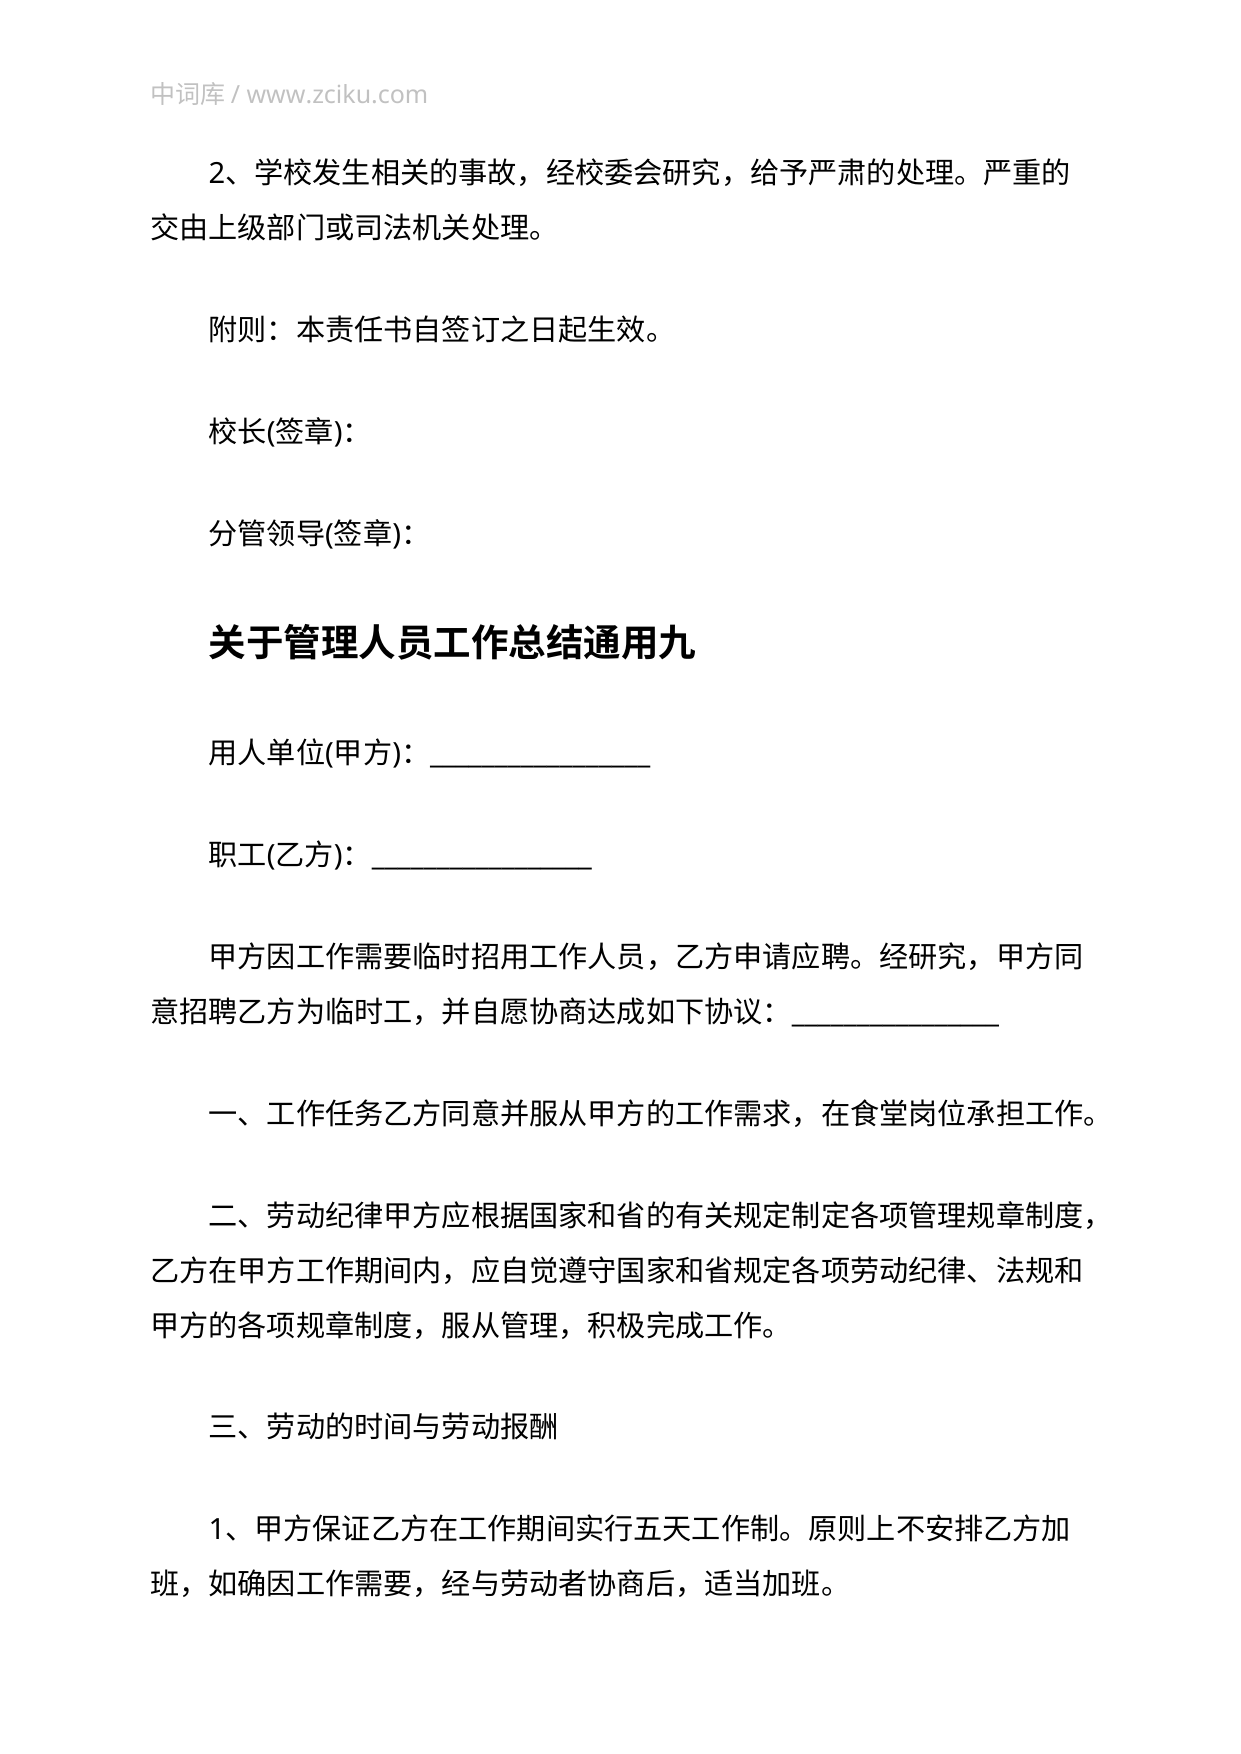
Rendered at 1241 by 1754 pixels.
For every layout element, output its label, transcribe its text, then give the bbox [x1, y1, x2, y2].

text 二、劳动纪律甲方应根据国家和省的有关规定制定各项管理规章制度，乙方在甲方工作期间内，应自觉遵守国家和省规定各项劳动纪律、法规和甲方的各项规章制度，服从管理，积极完成工作。 [150, 1192, 1090, 1344]
text 用人单位(甲方)：_________________ [150, 730, 1090, 772]
text 校长(签章)： [150, 408, 1090, 451]
text 2、学校发生相关的事故，经校委会研究，给予严肃的处理。严重的交由上级部门或司法机关处理。 [150, 150, 1090, 247]
text 关于管理人员工作总结通用九 [150, 612, 1090, 667]
text 职工(乙方)：_________________ [150, 832, 1090, 874]
text 附则：本责任书自签订之日起生效。 [150, 307, 1090, 349]
text 甲方因工作需要临时招用工作人员，乙方申请应聘。经研究，甲方同意招聘乙方为临时工，并自愿协商达成如下协议：________________ [150, 934, 1090, 1031]
text 三、劳动的时间与劳动报酬 [150, 1404, 1090, 1446]
text 分管领导(签章)： [150, 511, 1090, 553]
text 1、甲方保证乙方在工作期间实行五天工作制。原则上不安排乙方加班，如确因工作需要，经与劳动者协商后，适当加班。 [150, 1506, 1090, 1603]
text 一、工作任务乙方同意并服从甲方的工作需求，在食堂岗位承担工作。 [150, 1091, 1090, 1133]
